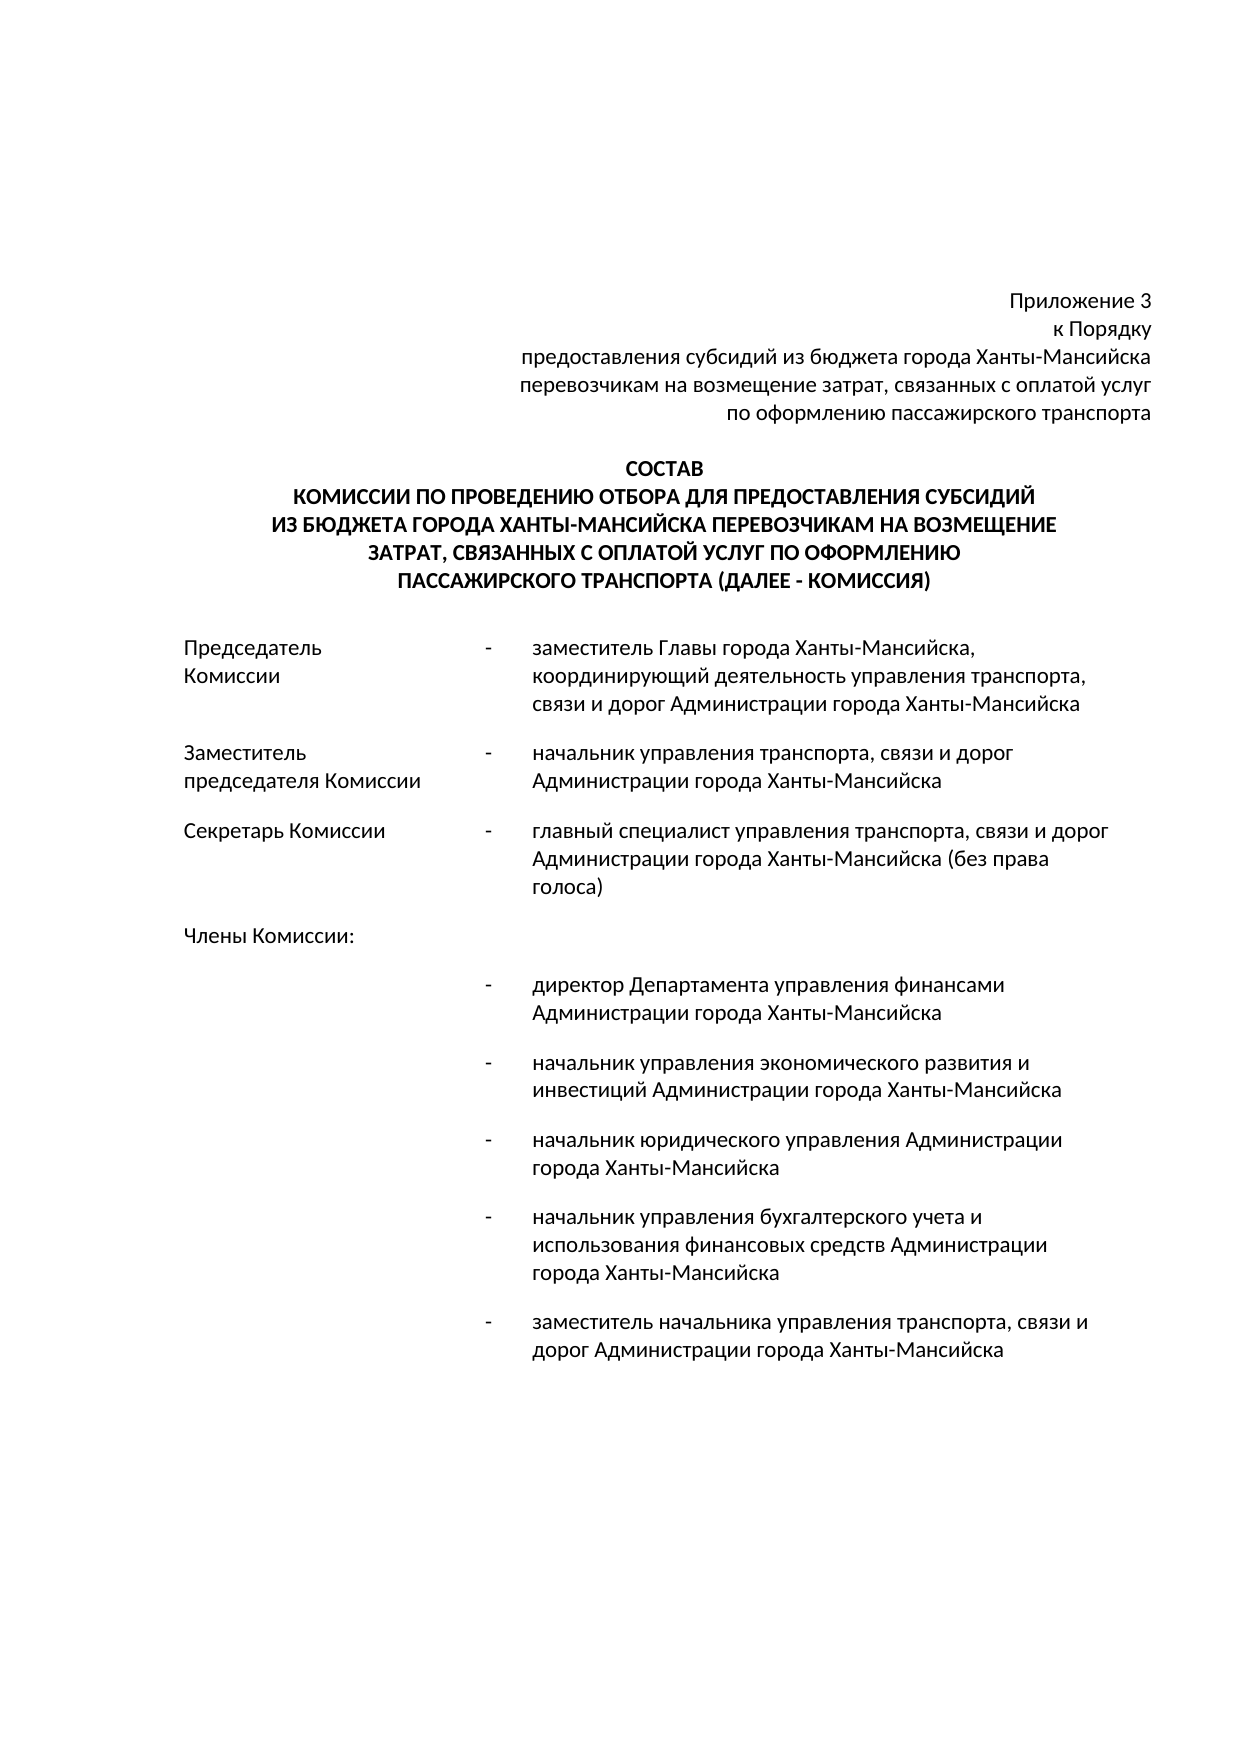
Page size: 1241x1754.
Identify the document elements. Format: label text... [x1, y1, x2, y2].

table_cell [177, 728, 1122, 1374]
title ИЗ БЮДЖЕТА ГОРОДА ХАНТЫ-МАНСИЙСКА ПЕРЕВОЗЧИКАМ НА ВОЗМЕЩЕНИЕ [177, 510, 1152, 538]
text перевозчикам на возмещение затрат, связанных с оплатой услуг [177, 370, 1152, 398]
title СОСТАВ [177, 454, 1152, 482]
title КОМИССИИ ПО ПРОВЕДЕНИЮ ОТБОРА ДЛЯ ПРЕДОСТАВЛЕНИЯ СУБСИДИЙ [177, 482, 1152, 510]
title ЗАТРАТ, СВЯЗАННЫХ С ОПЛАТОЙ УСЛУГ ПО ОФОРМЛЕНИЮ [177, 538, 1152, 566]
text предоставления субсидий из бюджета города Ханты-Мансийска [177, 342, 1152, 370]
text по оформлению пассажирского транспорта [177, 398, 1152, 426]
title ПАССАЖИРСКОГО ТРАНСПОРТА (ДАЛЕЕ - КОМИССИЯ) [177, 566, 1152, 594]
text Приложение 3 [177, 286, 1152, 314]
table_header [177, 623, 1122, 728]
text к Порядку [177, 314, 1152, 342]
